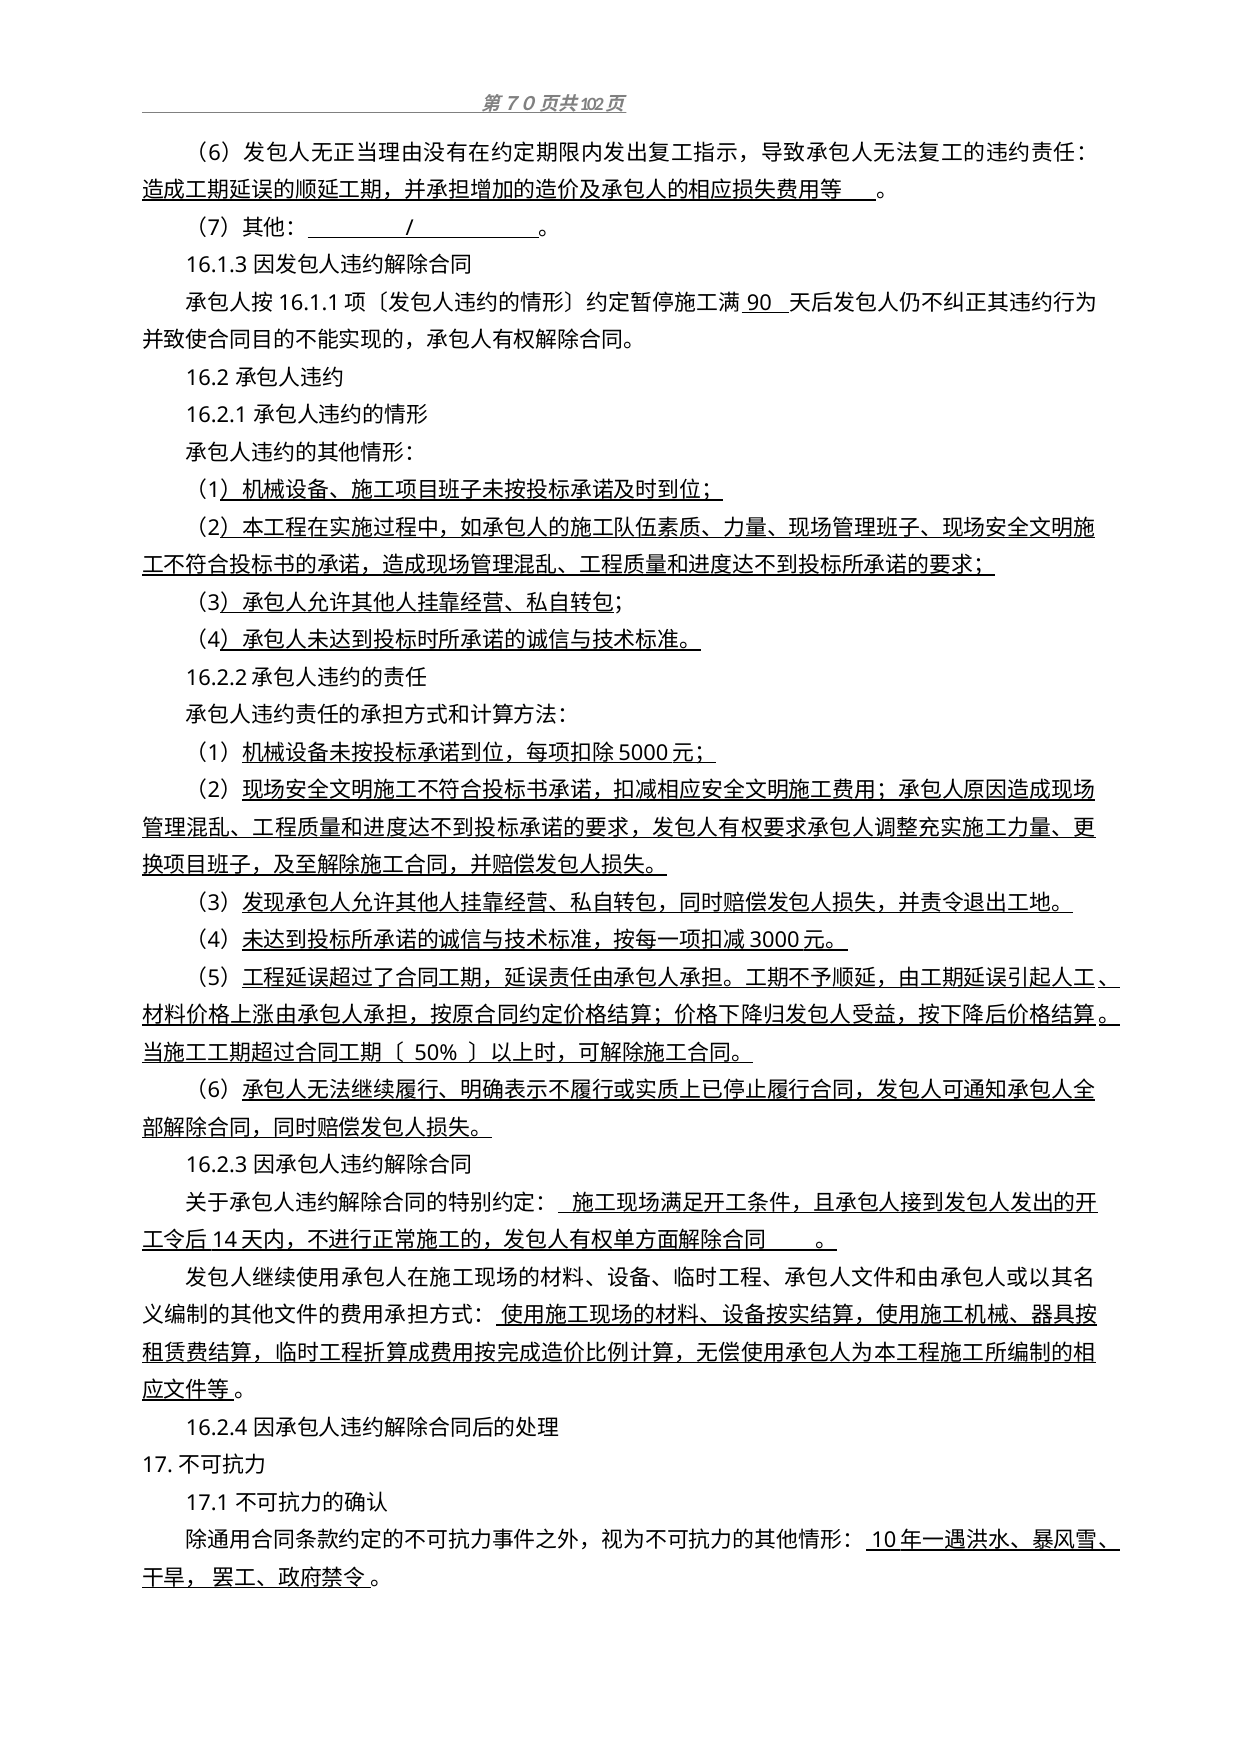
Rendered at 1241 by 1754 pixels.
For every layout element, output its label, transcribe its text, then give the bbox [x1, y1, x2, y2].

text 发包人继续使用承包人在施工现场的材料、设备、临时工程、承包人文件和由承包人或以其名义编制的其他文件的费用承担方式： 使用施工现场的材料、设备按实结算，使用施工机械、器具按租赁费结算，临时工程折算成费用按完成造价比例计算，无偿使用承包人为本工程施工所编制的相应文件等 。 [142, 1255, 1098, 1405]
text 除通用合同条款约定的不可抗力事件之外，视为不可抗力的其他情形： 10年一遇洪水、暴风雪、干旱， 罢工、政府禁令 。 [142, 1517, 1098, 1592]
text （5）工程延误超过了合同工期，延误责任由承包人承担。工期不予顺延，由工期延误引起人工、材料价格上涨由承包人承担，按原合同约定价格结算；价格下降归发包人受益，按下降后价格结算。当施工工期超过合同工期〔 50% 〕以上时，可解除施工合同。 [142, 955, 1098, 1067]
text 16.2.4 因承包人违约解除合同后的处理 [142, 1405, 1098, 1442]
text 16.1.3 因发包人违约解除合同 [142, 242, 1098, 280]
text （6）承包人无法继续履行、明确表示不履行或实质上已停止履行合同，发包人可通知承包人全部解除合同，同时赔偿发包人损失。 [142, 1067, 1098, 1142]
text （2）现场安全文明施工不符合投标书承诺，扣减相应安全文明施工费用；承包人原因造成现场管理混乱、工程质量和进度达不到投标承诺的要求，发包人有权要求承包人调整充实施工力量、更换项目班子，及至解除施工合同，并赔偿发包人损失。 [142, 767, 1098, 880]
text 17.1 不可抗力的确认 [142, 1480, 1098, 1517]
text 16.2 承包人违约 [142, 355, 1098, 392]
text （7）其他： / 。 [142, 205, 1098, 242]
text （3）发现承包人允许其他人挂靠经营、私自转包，同时赔偿发包人损失，并责令退出工地。 [142, 880, 1098, 917]
text （4）承包人未达到投标时所承诺的诚信与技术标准。 [142, 617, 1098, 655]
text （1）机械设备、施工项目班子未按投标承诺及时到位； [142, 467, 1098, 505]
text 16.2.3 因承包人违约解除合同 [142, 1142, 1098, 1180]
text 16.2.2承包人违约的责任 [142, 655, 1098, 692]
text （3）承包人允许其他人挂靠经营、私自转包； [142, 580, 1098, 617]
text 承包人按16.1.1项〔发包人违约的情形〕约定暂停施工满 90 天后发包人仍不纠正其违约行为并致使合同目的不能实现的，承包人有权解除合同。 [142, 280, 1098, 355]
subtitle 17. 不可抗力 [142, 1442, 1098, 1480]
text （6）发包人无正当理由没有在约定期限内发出复工指示，导致承包人无法复工的违约责任： 造成工期延误的顺延工期，并承担增加的造价及承包人的相应损失费用等 。 [142, 130, 1098, 205]
text （2）本工程在实施过程中，如承包人的施工队伍素质、力量、现场管理班子、现场安全文明施工不符合投标书的承诺，造成现场管理混乱、工程质量和进度达不到投标所承诺的要求； [142, 505, 1098, 580]
text 承包人违约的其他情形： [142, 430, 1098, 467]
text 关于承包人违约解除合同的特别约定： 施工现场满足开工条件，且承包人接到发包人发出的开工令后14天内，不进行正常施工的，发包人有权单方面解除合同 。 [142, 1180, 1098, 1255]
text （4）未达到投标所承诺的诚信与技术标准，按每一项扣减3000元。 [142, 917, 1098, 955]
text （1）机械设备未按投标承诺到位，每项扣除5000元； [142, 730, 1098, 767]
text 16.2.1 承包人违约的情形 [142, 392, 1098, 430]
text 承包人违约责任的承担方式和计算方法： [142, 692, 1098, 730]
